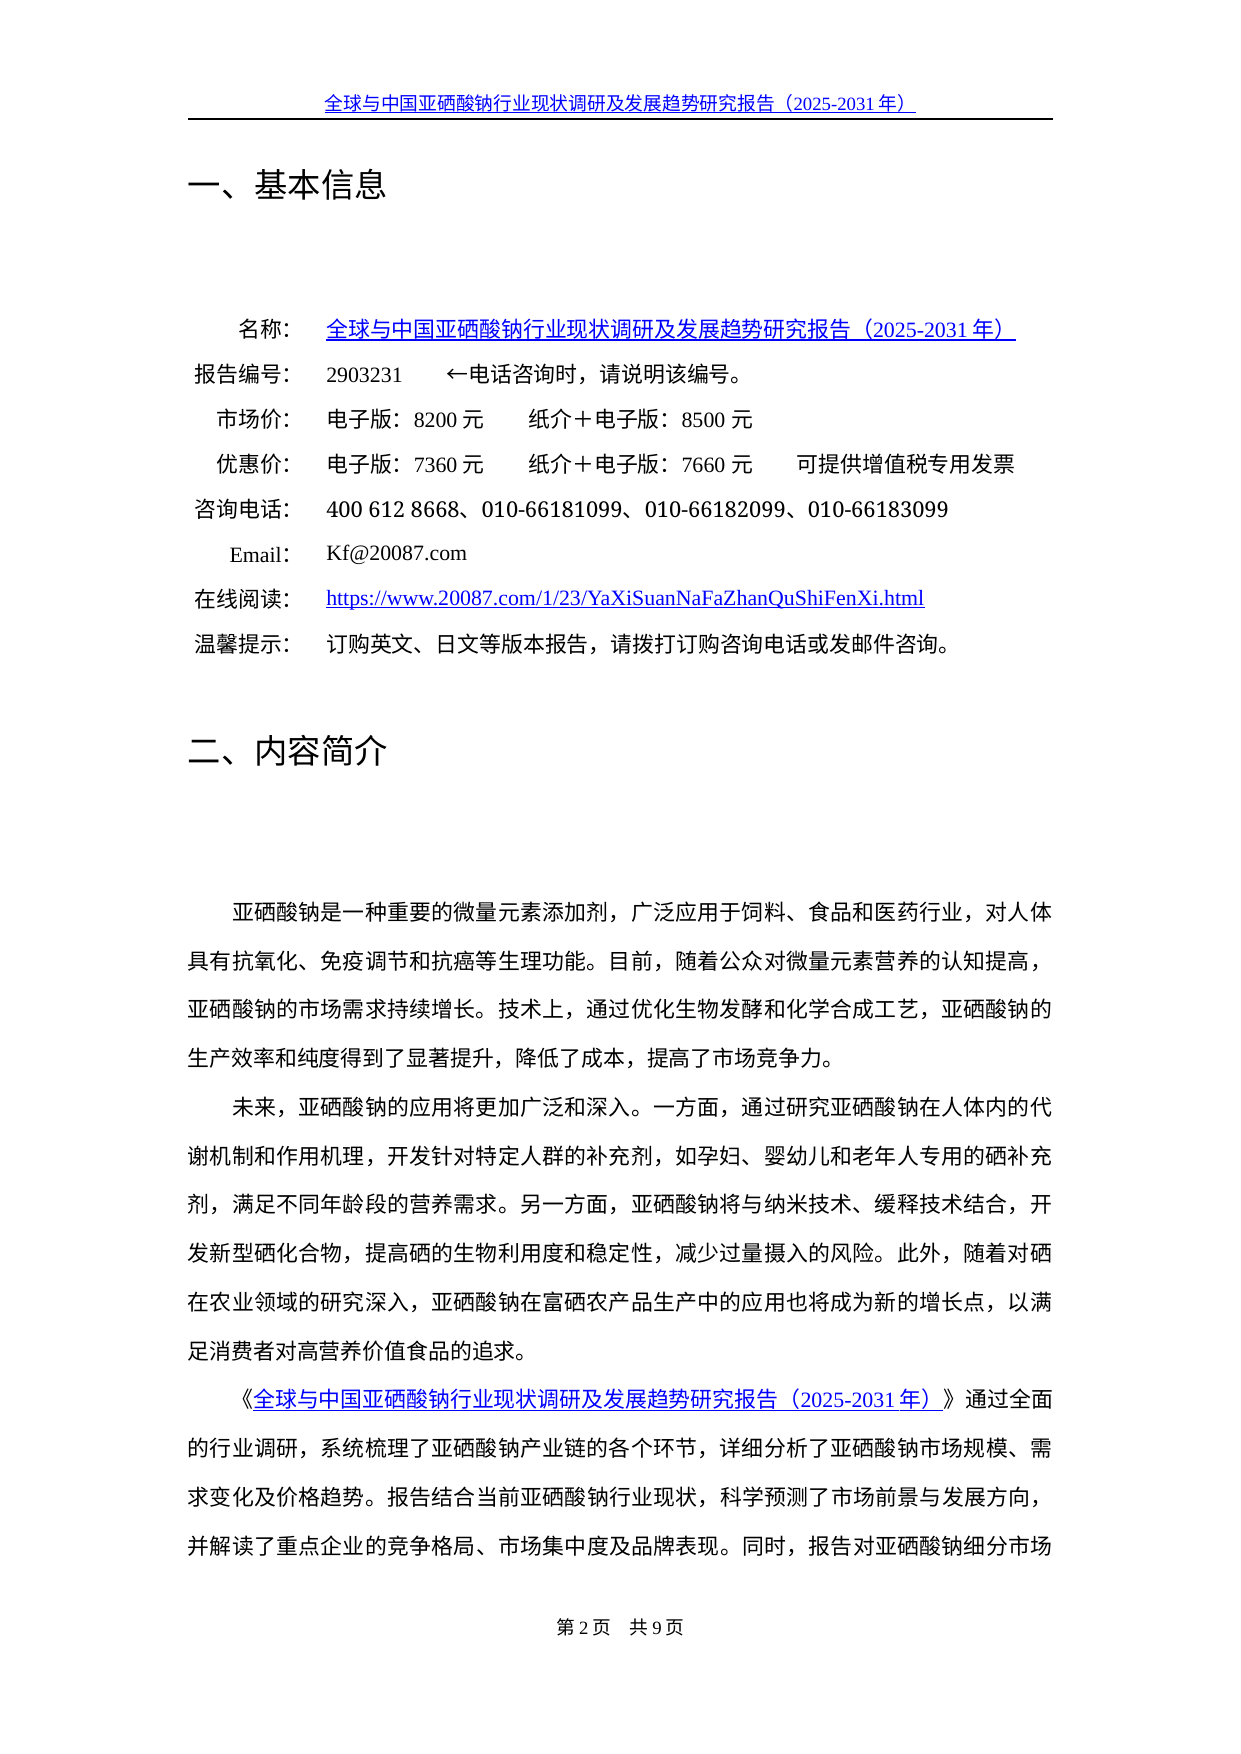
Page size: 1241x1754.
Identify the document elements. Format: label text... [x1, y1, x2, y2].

table_cell 在线阅读： [167, 582, 315, 627]
table_cell 400 612 8668、010-66181099、010-66182099、010-66183099 [315, 492, 1073, 537]
title 一、基本信息 [187, 150, 1053, 215]
table_cell 温馨提示： [167, 627, 315, 672]
table_header 名称： [167, 312, 315, 357]
table_cell 电子版：7360 元 纸介＋电子版：7660 元 可提供增值税专用发票 [315, 447, 1073, 492]
table_cell 订购英文、日文等版本报告，请拨打订购咨询电话或发邮件咨询。 [315, 627, 1073, 672]
table_cell [315, 582, 1073, 627]
table_header 全球与中国亚硒酸钠行业现状调研及发展趋势研究报告（2025-2031年） [315, 312, 1073, 357]
table_cell 优惠价： [167, 447, 315, 492]
table_cell 咨询电话： [167, 492, 315, 537]
table_cell Kf@20087.com [315, 537, 1073, 582]
table_cell 2903231 ←电话咨询时，请说明该编号。 [315, 357, 1073, 402]
table_cell 报告编号： [167, 357, 315, 402]
table_cell 市场价： [167, 402, 315, 447]
table_cell Email： [167, 537, 315, 582]
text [187, 894, 1053, 1561]
table_cell 电子版：8200 元 纸介＋电子版：8500 元 [315, 402, 1073, 447]
title 二、内容简介 [187, 717, 1053, 782]
